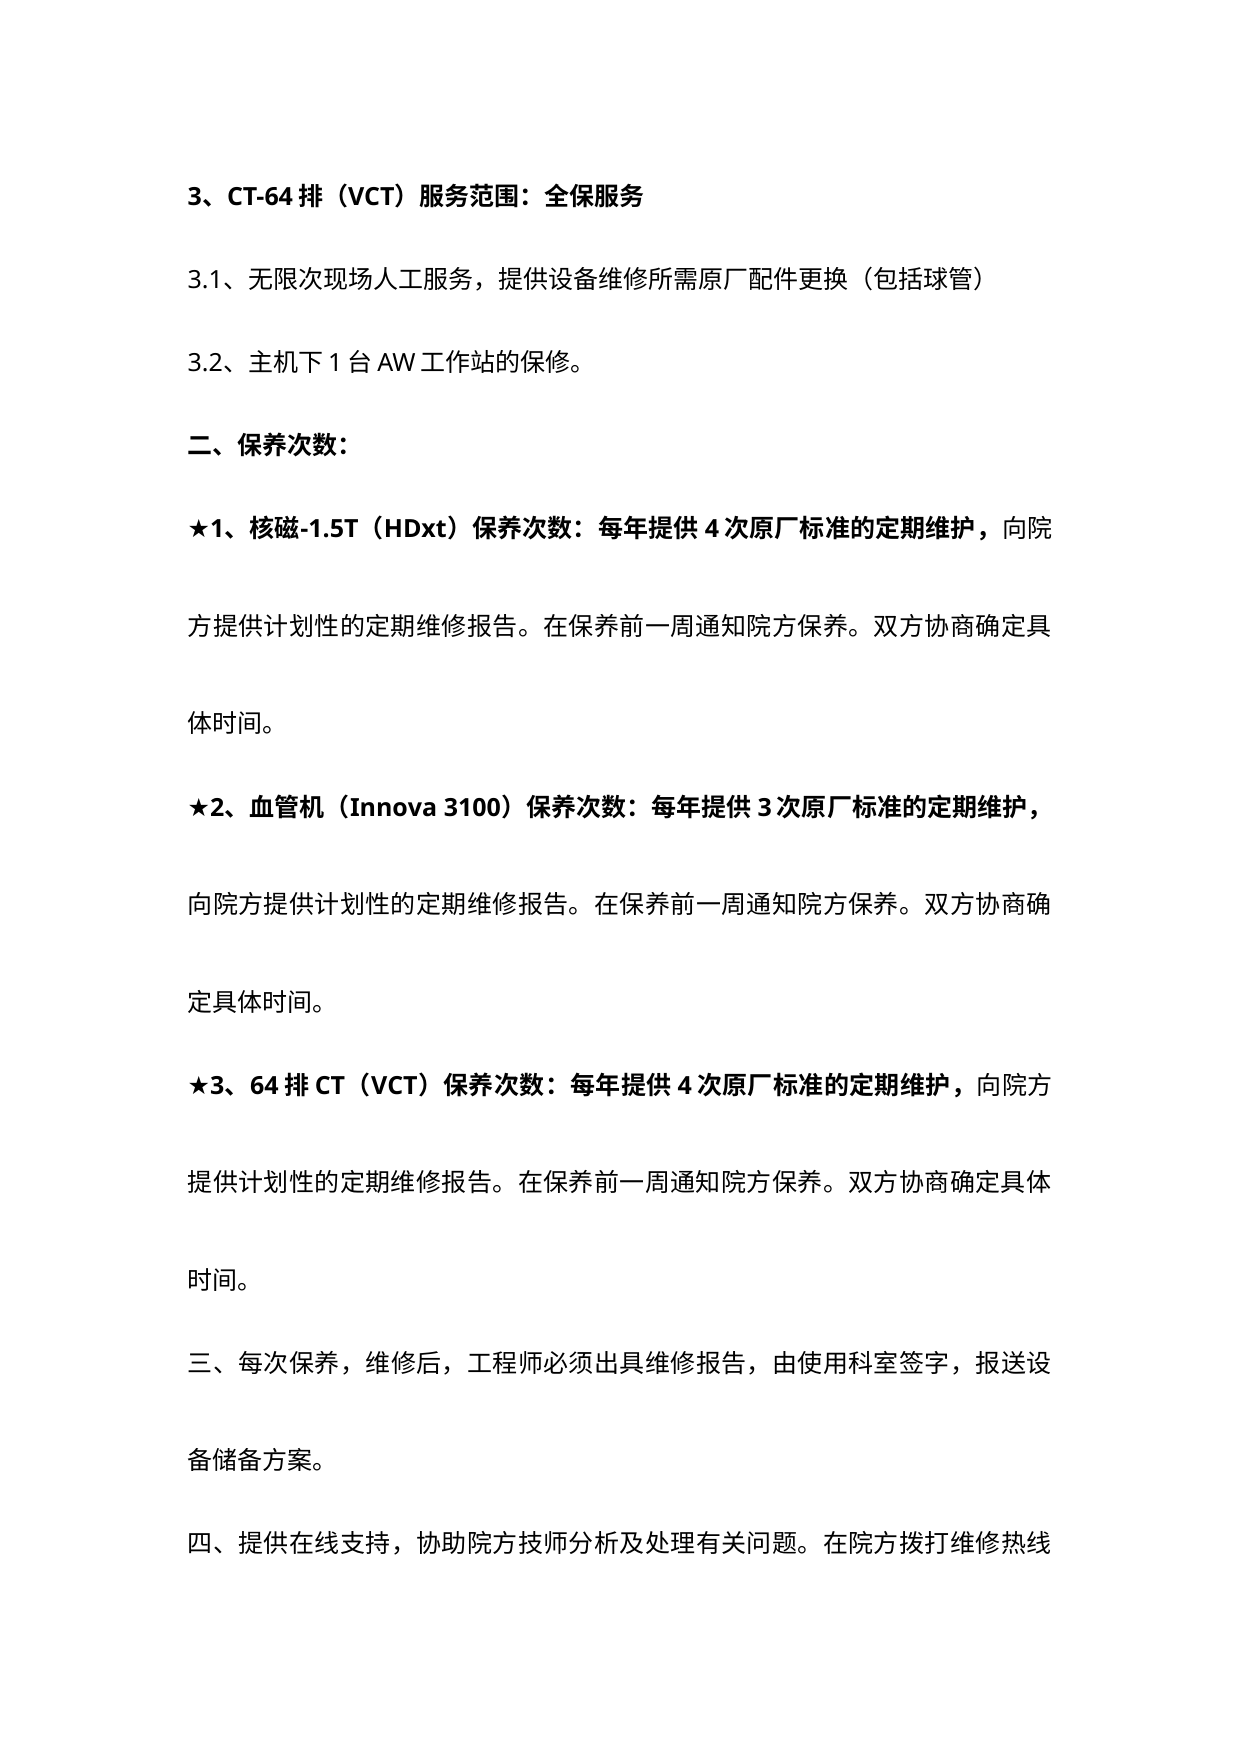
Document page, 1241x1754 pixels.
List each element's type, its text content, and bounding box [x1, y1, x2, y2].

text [187, 1509, 1053, 1574]
text ★1、核磁-1.5T（HDxt）保养次数：每年提供4次原厂标准的定期维护，向院方提供计划性的定期维修报告。在保养前一周通知院方保养。双方协商确定具体时间。 [187, 494, 1053, 754]
text 3.2、主机下1台AW工作站的保修。 [187, 328, 1053, 393]
text 二、保养次数： [187, 411, 1053, 476]
text 3、CT-64排（VCT）服务范围：全保服务 [187, 162, 1053, 227]
text 三、每次保养，维修后，工程师必须出具维修报告，由使用科室签字，报送设备储备方案。 [187, 1329, 1053, 1491]
text ★3、64排CT（VCT）保养次数：每年提供4次原厂标准的定期维护，向院方提供计划性的定期维修报告。在保养前一周通知院方保养。双方协商确定具体时间。 [187, 1051, 1053, 1311]
text 3.1、无限次现场人工服务，提供设备维修所需原厂配件更换（包括球管） [187, 245, 1053, 310]
text ★2、血管机（Innova 3100）保养次数：每年提供3次原厂标准的定期维护，向院方提供计划性的定期维修报告。在保养前一周通知院方保养。双方协商确定具体时间。 [187, 773, 1053, 1033]
